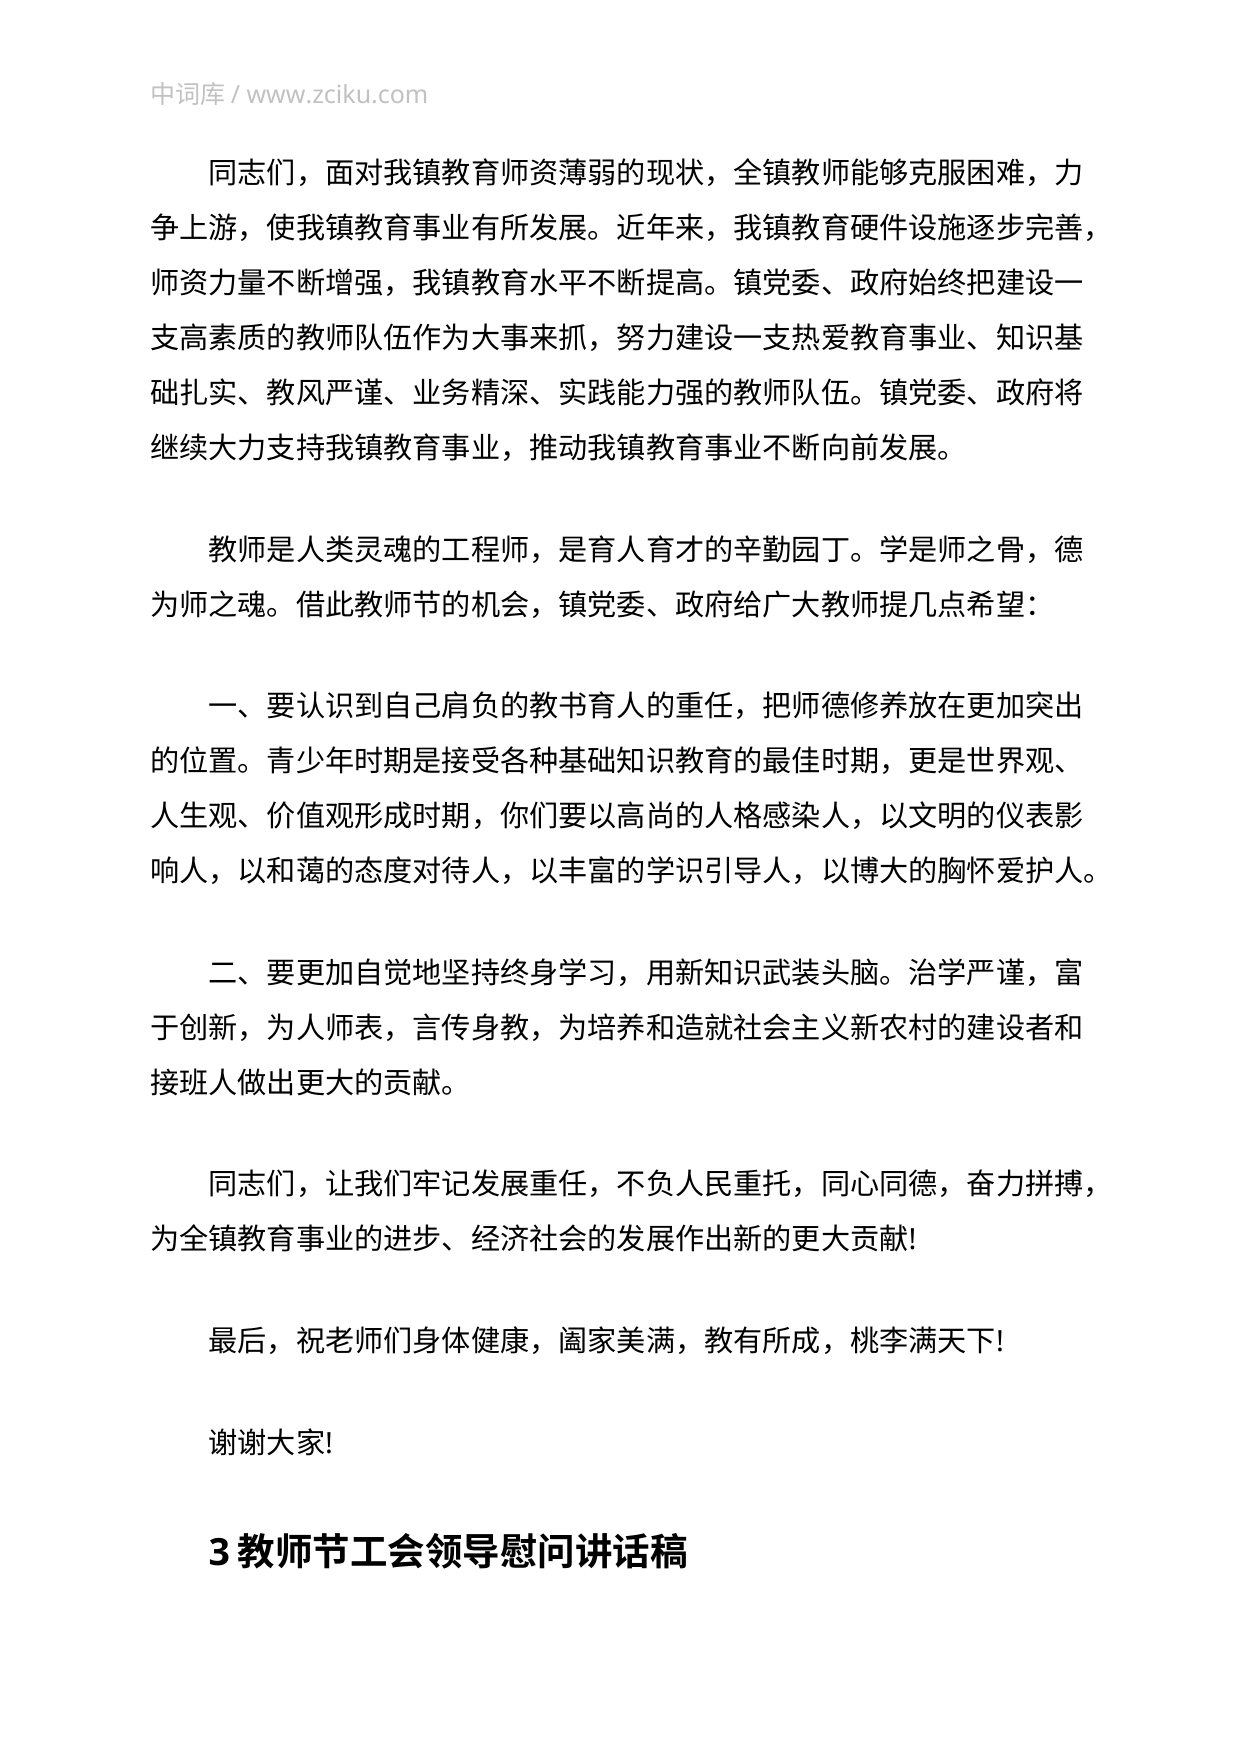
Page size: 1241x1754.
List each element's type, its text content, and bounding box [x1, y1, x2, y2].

text 教师是人类灵魂的工程师，是育人育才的辛勤园丁。学是师之骨，德为师之魂。借此教师节的机会，镇党委、政府给广大教师提几点希望： [150, 526, 1090, 623]
text 最后，祝老师们身体健康，阖家美满，教有所成，桃李满天下! [150, 1318, 1090, 1360]
text 3教师节工会领导慰问讲话稿 [150, 1522, 1090, 1576]
text 同志们，面对我镇教育师资薄弱的现状，全镇教师能够克服困难，力争上游，使我镇教育事业有所发展。近年来，我镇教育硬件设施逐步完善，师资力量不断增强，我镇教育水平不断提高。镇党委、政府始终把建设一支高素质的教师队伍作为大事来抓，努力建设一支热爱教育事业、知识基础扎实、教风严谨、业务精深、实践能力强的教师队伍。镇党委、政府将继续大力支持我镇教育事业，推动我镇教育事业不断向前发展。 [150, 150, 1090, 467]
text 二、要更加自觉地坚持终身学习，用新知识武装头脑。治学严谨，富于创新，为人师表，言传身教，为培养和造就社会主义新农村的建设者和接班人做出更大的贡献。 [150, 949, 1090, 1101]
text 谢谢大家! [150, 1420, 1090, 1462]
text 一、要认识到自己肩负的教书育人的重任，把师德修养放在更加突出的位置。青少年时期是接受各种基础知识教育的最佳时期，更是世界观、人生观、价值观形成时期，你们要以高尚的人格感染人，以文明的仪表影响人，以和蔼的态度对待人，以丰富的学识引导人，以博大的胸怀爱护人。 [150, 683, 1090, 890]
text 同志们，让我们牢记发展重任，不负人民重托，同心同德，奋力拼搏，为全镇教育事业的进步、经济社会的发展作出新的更大贡献! [150, 1161, 1090, 1258]
